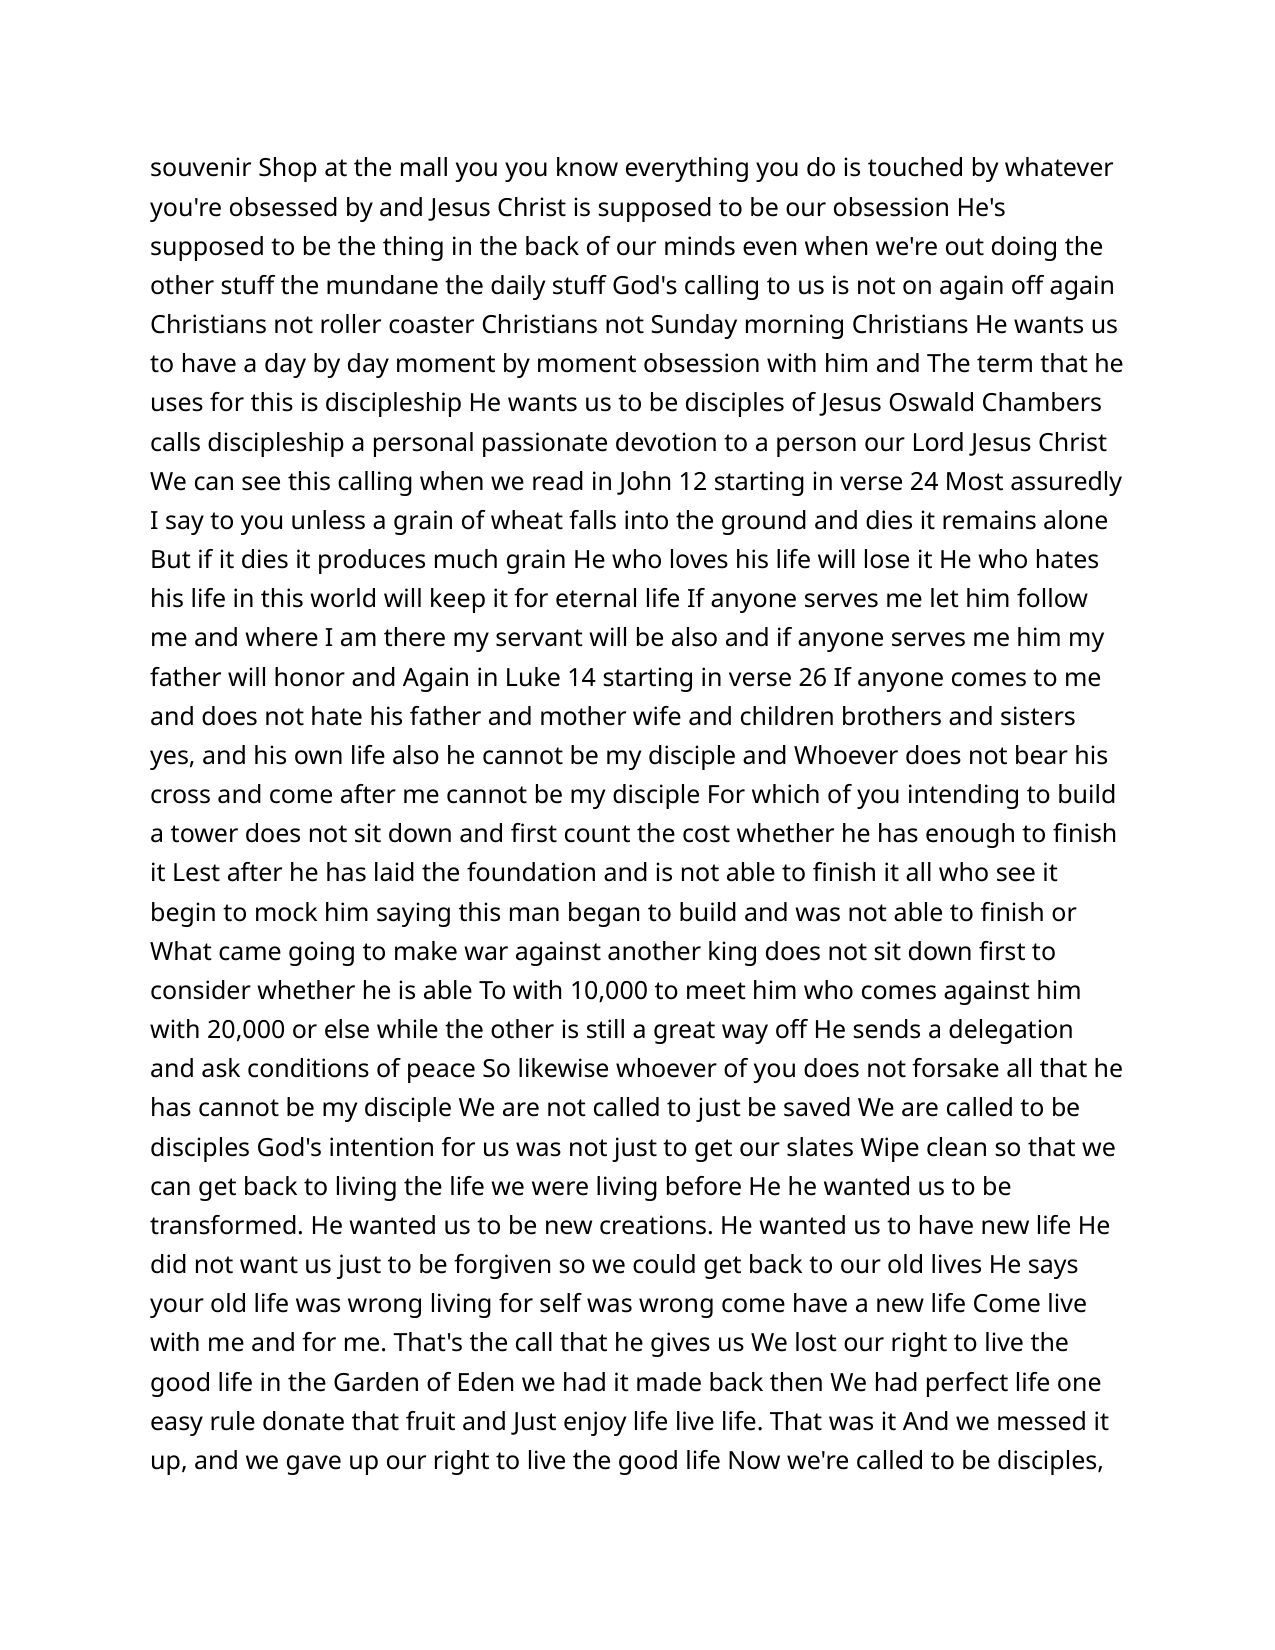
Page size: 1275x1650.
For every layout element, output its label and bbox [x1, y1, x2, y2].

text [150, 150, 1125, 1477]
